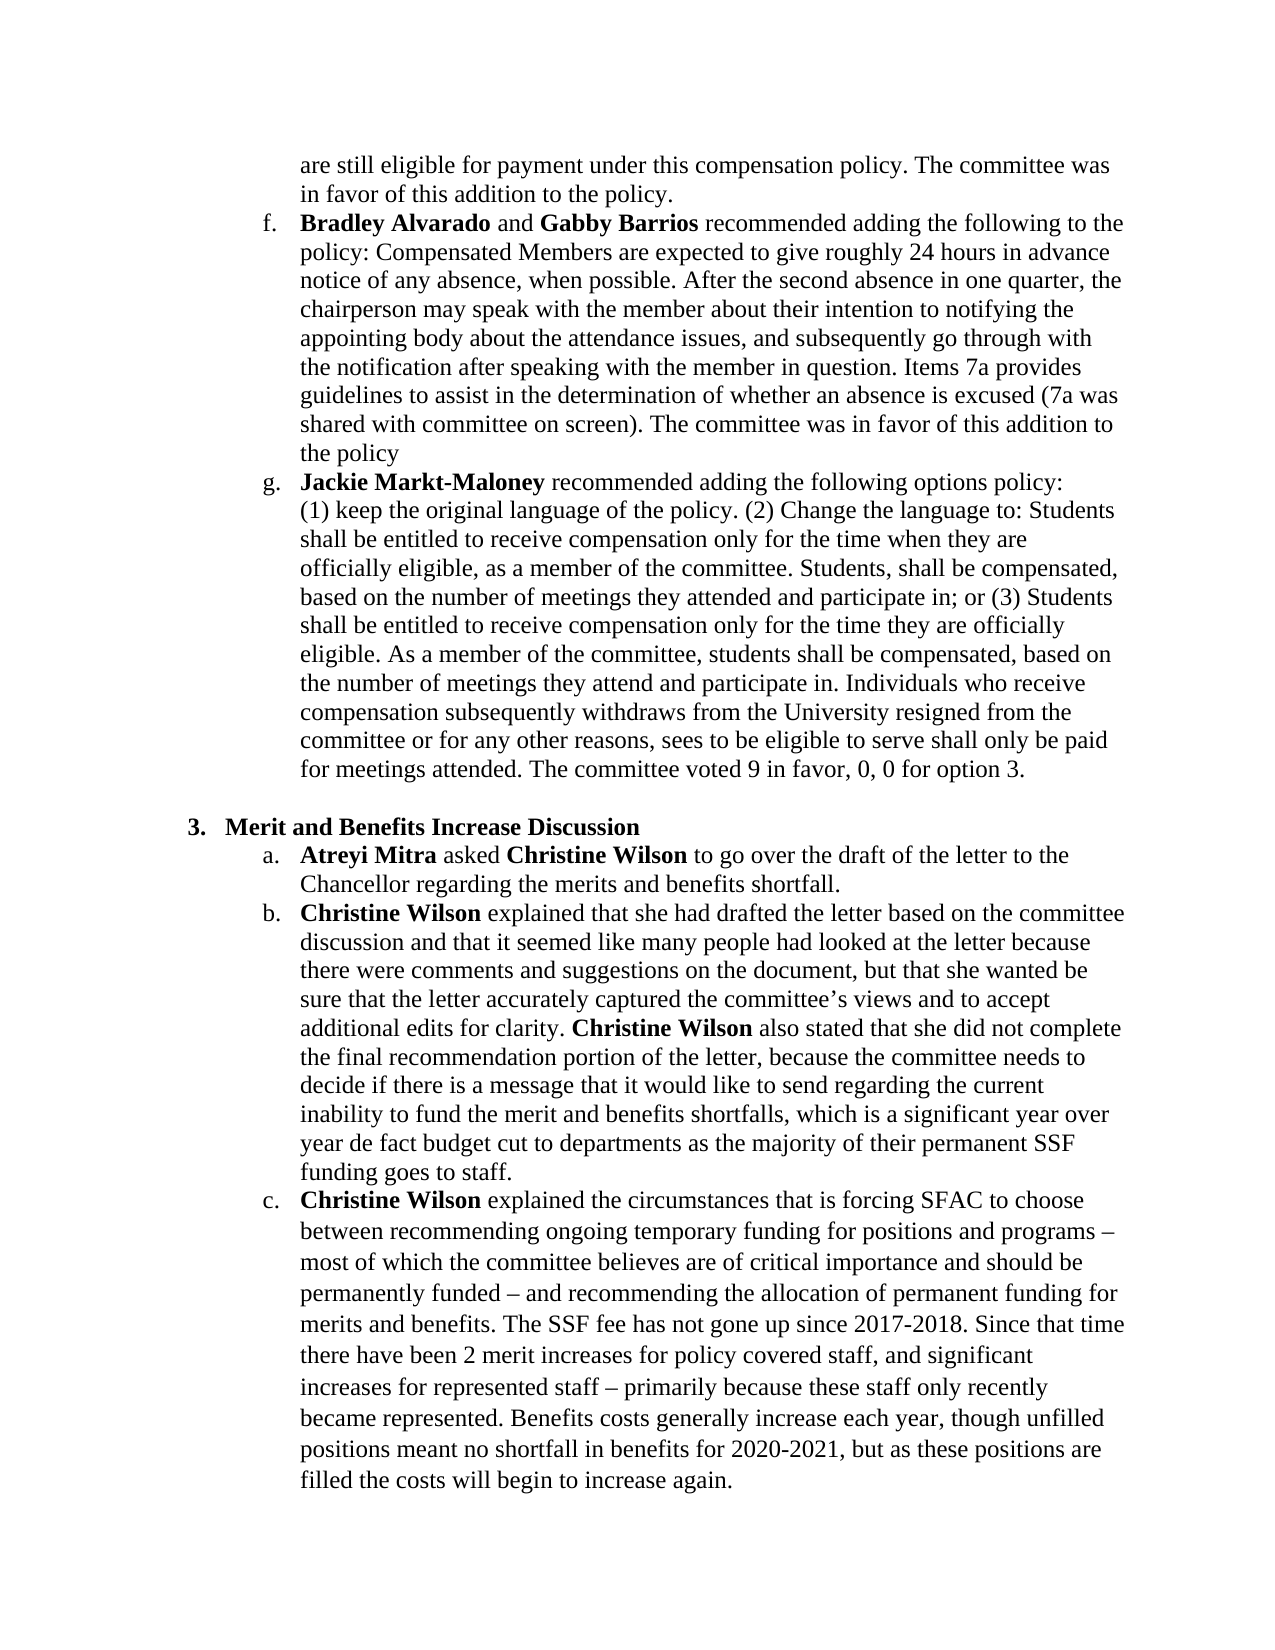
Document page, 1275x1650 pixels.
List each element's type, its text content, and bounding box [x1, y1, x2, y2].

list Jackie Markt-Maloney recommended adding the following options policy: [262, 467, 1125, 495]
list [262, 150, 1125, 208]
list Christine Wilson explained that she had drafted the letter based on the committee discussion and that it seemed like many people had looked at the letter because there were comments and suggestions on the document, but that she wanted be sure that the letter accurately captured the committee’s views and to accept additional edits for clarity. Christine Wilson also stated that she did not complete the final recommendation portion of the letter, because the committee needs to decide if there is a message that it would like to send regarding the current inability to fund the merit and benefits shortfalls, which is a significant year over year de fact budget cut to departments as the majority of their permanent SSF funding goes to staff. [262, 898, 1125, 1185]
list Bradley Alvarado and Gabby Barrios recommended adding the following to the policy: Compensated Members are expected to give roughly 24 hours in advance notice of any absence, when possible. After the second absence in one quarter, the chairperson may speak with the member about their intention to notifying the appointing body about the attendance issues, and subsequently go through with the notification after speaking with the member in question. Items 7a provides guidelines to assist in the determination of whether an absence is excused (7a was shared with committee on screen). The committee was in favor of this addition to the policy [262, 208, 1125, 467]
list Atreyi Mitra asked Christine Wilson to go over the draft of the letter to the Chancellor regarding the merits and benefits shortfall. [262, 840, 1125, 898]
list Christine Wilson explained the circumstances that is forcing SFAC to choose between recommending ongoing temporary funding for positions and programs – most of which the committee believes are of critical importance and should be permanently funded – and recommending the allocation of permanent funding for merits and benefits. The SSF fee has not gone up since 2017-2018. Since that time there have been 2 merit increases for policy covered staff, and significant increases for represented staff – primarily because these staff only recently became represented. Benefits costs generally increase each year, though unfilled positions meant no shortfall in benefits for 2020-2021, but as these positions are filled the costs will begin to increase again. [262, 1185, 1125, 1493]
list Merit and Benefits Increase Discussion [187, 812, 1125, 840]
list (1) keep the original language of the policy. (2) Change the language to: Students shall be entitled to receive compensation only for the time when they are officially eligible, as a member of the committee. Students, shall be compensated, based on the number of meetings they attended and participate in; or (3) Students shall be entitled to receive compensation only for the time they are officially eligible. As a member of the committee, students shall be compensated, based on the number of meetings they attend and participate in. Individuals who receive compensation subsequently withdraws from the University resigned from the committee or for any other reasons, sees to be eligible to serve shall only be paid for meetings attended. The committee voted 9 in favor, 0, 0 for option 3. [300, 495, 1125, 783]
